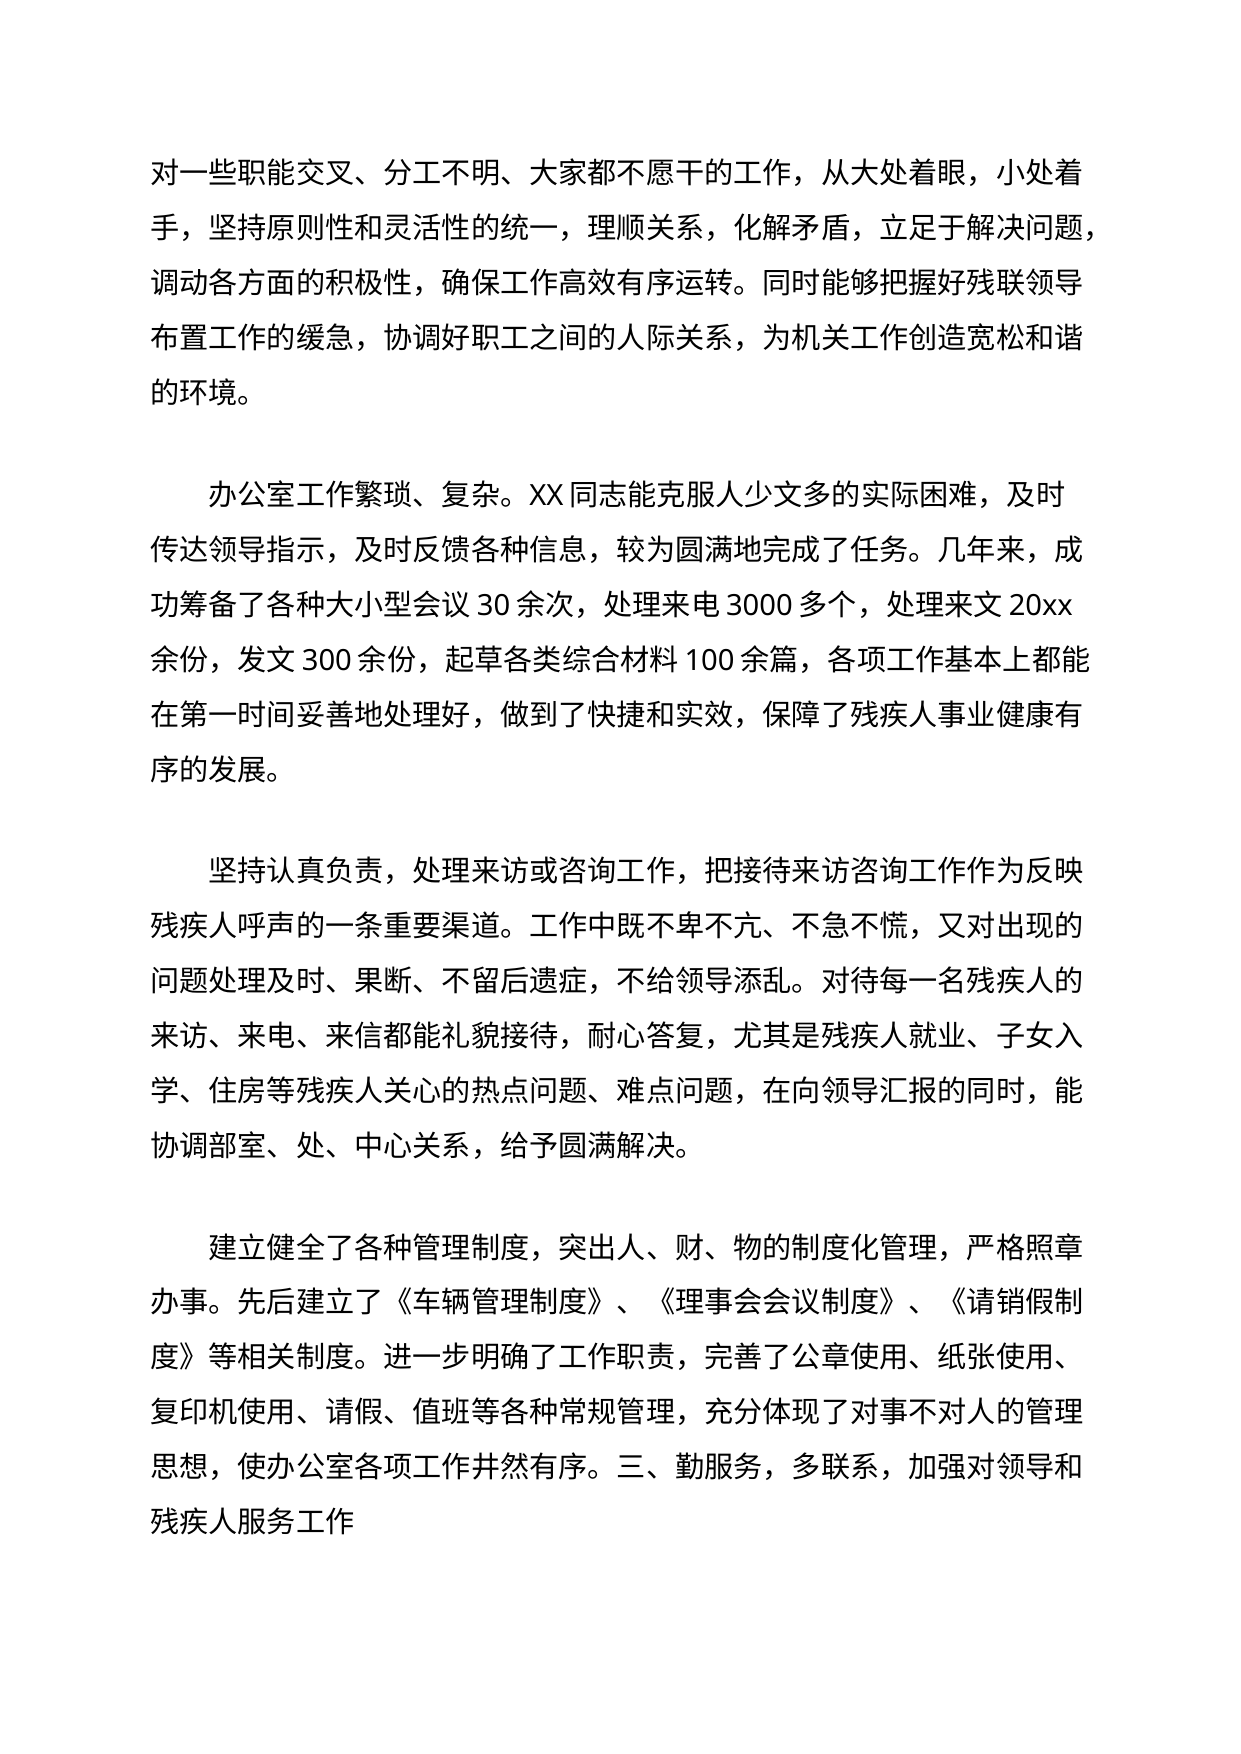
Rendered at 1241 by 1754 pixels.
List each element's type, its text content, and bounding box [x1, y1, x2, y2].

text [150, 150, 1090, 412]
text 坚持认真负责，处理来访或咨询工作，把接待来访咨询工作作为反映残疾人呼声的一条重要渠道。工作中既不卑不亢、不急不慌，又对出现的问题处理及时、果断、不留后遗症，不给领导添乱。对待每一名残疾人的来访、来电、来信都能礼貌接待，耐心答复，尤其是残疾人就业、子女入学、住房等残疾人关心的热点问题、难点问题，在向领导汇报的同时，能协调部室、处、中心关系，给予圆满解决。 [150, 848, 1090, 1165]
text 办公室工作繁琐、复杂。XX同志能克服人少文多的实际困难，及时传达领导指示，及时反馈各种信息，较为圆满地完成了任务。几年来，成功筹备了各种大小型会议30余次，处理来电3000多个，处理来文20xx余份，发文300余份，起草各类综合材料100余篇，各项工作基本上都能在第一时间妥善地处理好，做到了快捷和实效，保障了残疾人事业健康有序的发展。 [150, 471, 1090, 788]
text 建立健全了各种管理制度，突出人、财、物的制度化管理，严格照章办事。先后建立了《车辆管理制度》、《理事会会议制度》、《请销假制度》等相关制度。进一步明确了工作职责，完善了公章使用、纸张使用、复印机使用、请假、值班等各种常规管理，充分体现了对事不对人的管理思想，使办公室各项工作井然有序。三、勤服务，多联系，加强对领导和残疾人服务工作 [150, 1224, 1090, 1541]
